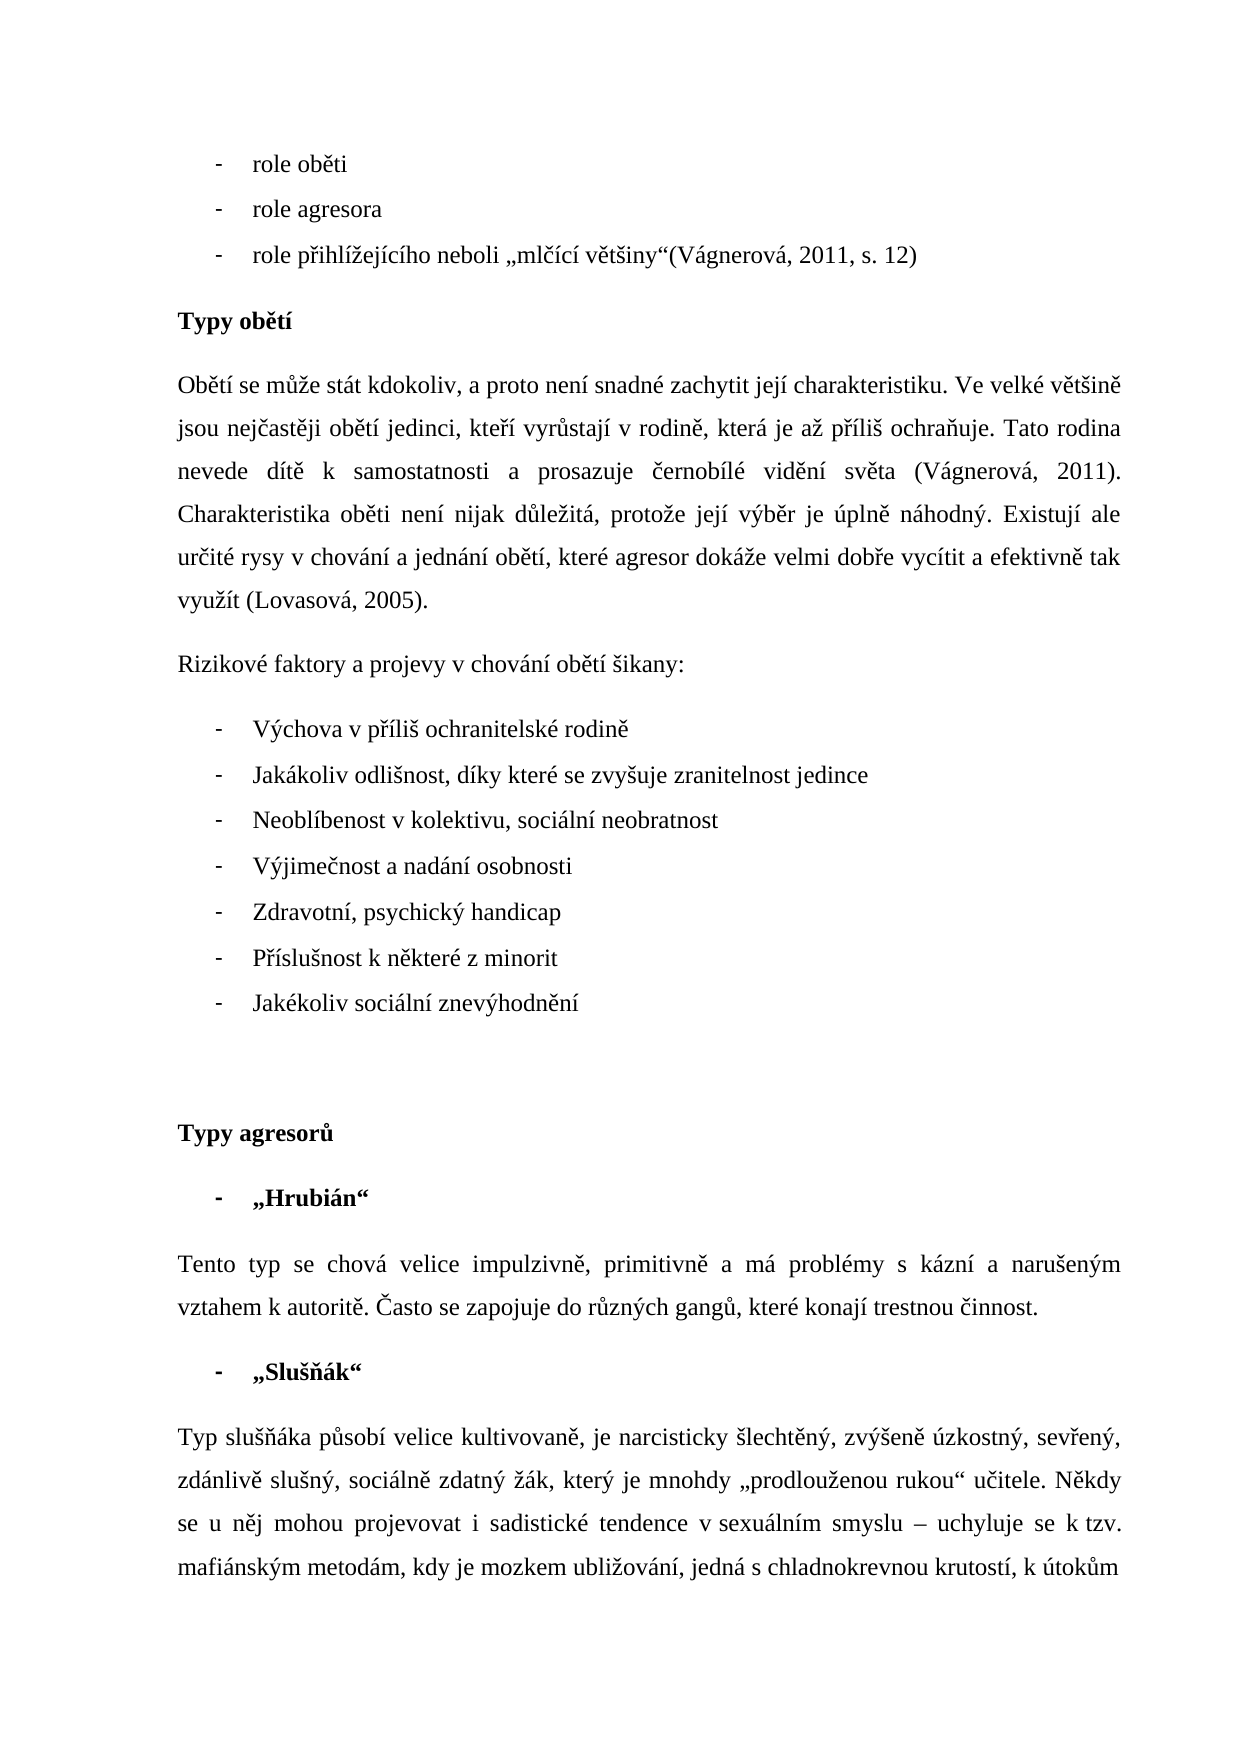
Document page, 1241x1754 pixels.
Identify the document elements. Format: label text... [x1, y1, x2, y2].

text Obětí se může stát kdokoliv, a proto není snadné zachytit její charakteristiku. Ve velké většině jsou nejčastěji obětí jedinci, kteří vyrůstají v rodině, která je až příliš ochraňuje. Tato rodina nevede dítě k samostatnosti a prosazuje černobílé vidění světa (Vágnerová, 2011). Charakteristika oběti není nijak důležitá, protože její výběr je úplně náhodný. Existují ale určité rysy v chování a jednání obětí, které agresor dokáže velmi dobře vycítit a efektivně tak využít (Lovasová, 2005). [177, 370, 1122, 614]
text Typy obětí [177, 306, 1122, 334]
list Neoblíbenost v kolektivu, sociální neobratnost [215, 805, 1122, 835]
text Typy agresorů [177, 1118, 1122, 1147]
list role oběti [215, 148, 1122, 178]
list Výjimečnost a nadání osobnosti [215, 850, 1122, 881]
list role agresora [215, 193, 1122, 224]
list Příslušnost k některé z minorit [215, 942, 1122, 972]
list role přihlížejícího neboli „mlčící většiny“(Vágnerová, 2011, s. 12) [215, 239, 1122, 270]
list Jakékoliv sociální znevýhodnění [215, 988, 1122, 1018]
list Zdravotní, psychický handicap [215, 896, 1122, 927]
list Jakákoliv odlišnost, díky které se zvyšuje zranitelnost jedince [215, 759, 1122, 789]
list „Slušňák“ [215, 1356, 1122, 1386]
text Typ slušňáka působí velice kultivovaně, je narcisticky šlechtěný, zvýšeně úzkostný, sevřený, zdánlivě slušný, sociálně zdatný žák, který je mnohdy „prodlouženou rukou“ učitele. Někdy se u něj mohou projevovat i sadistické tendence v sexuálním smyslu – uchyluje se k tzv. mafiánským metodám, kdy je mozkem ubližování, jedná s chladnokrevnou krutostí, k útokům [177, 1422, 1122, 1580]
list „Hrubián“ [215, 1182, 1122, 1213]
text Tento typ se chová velice impulzivně, primitivně a má problémy s kázní a narušeným vztahem k autoritě. Často se zapojuje do různých gangů, které konají trestnou činnost. [177, 1249, 1122, 1321]
text Rizikové faktory a projevy v chování obětí šikany: [177, 649, 1122, 678]
list Výchova v příliš ochranitelské rodině [215, 713, 1122, 744]
